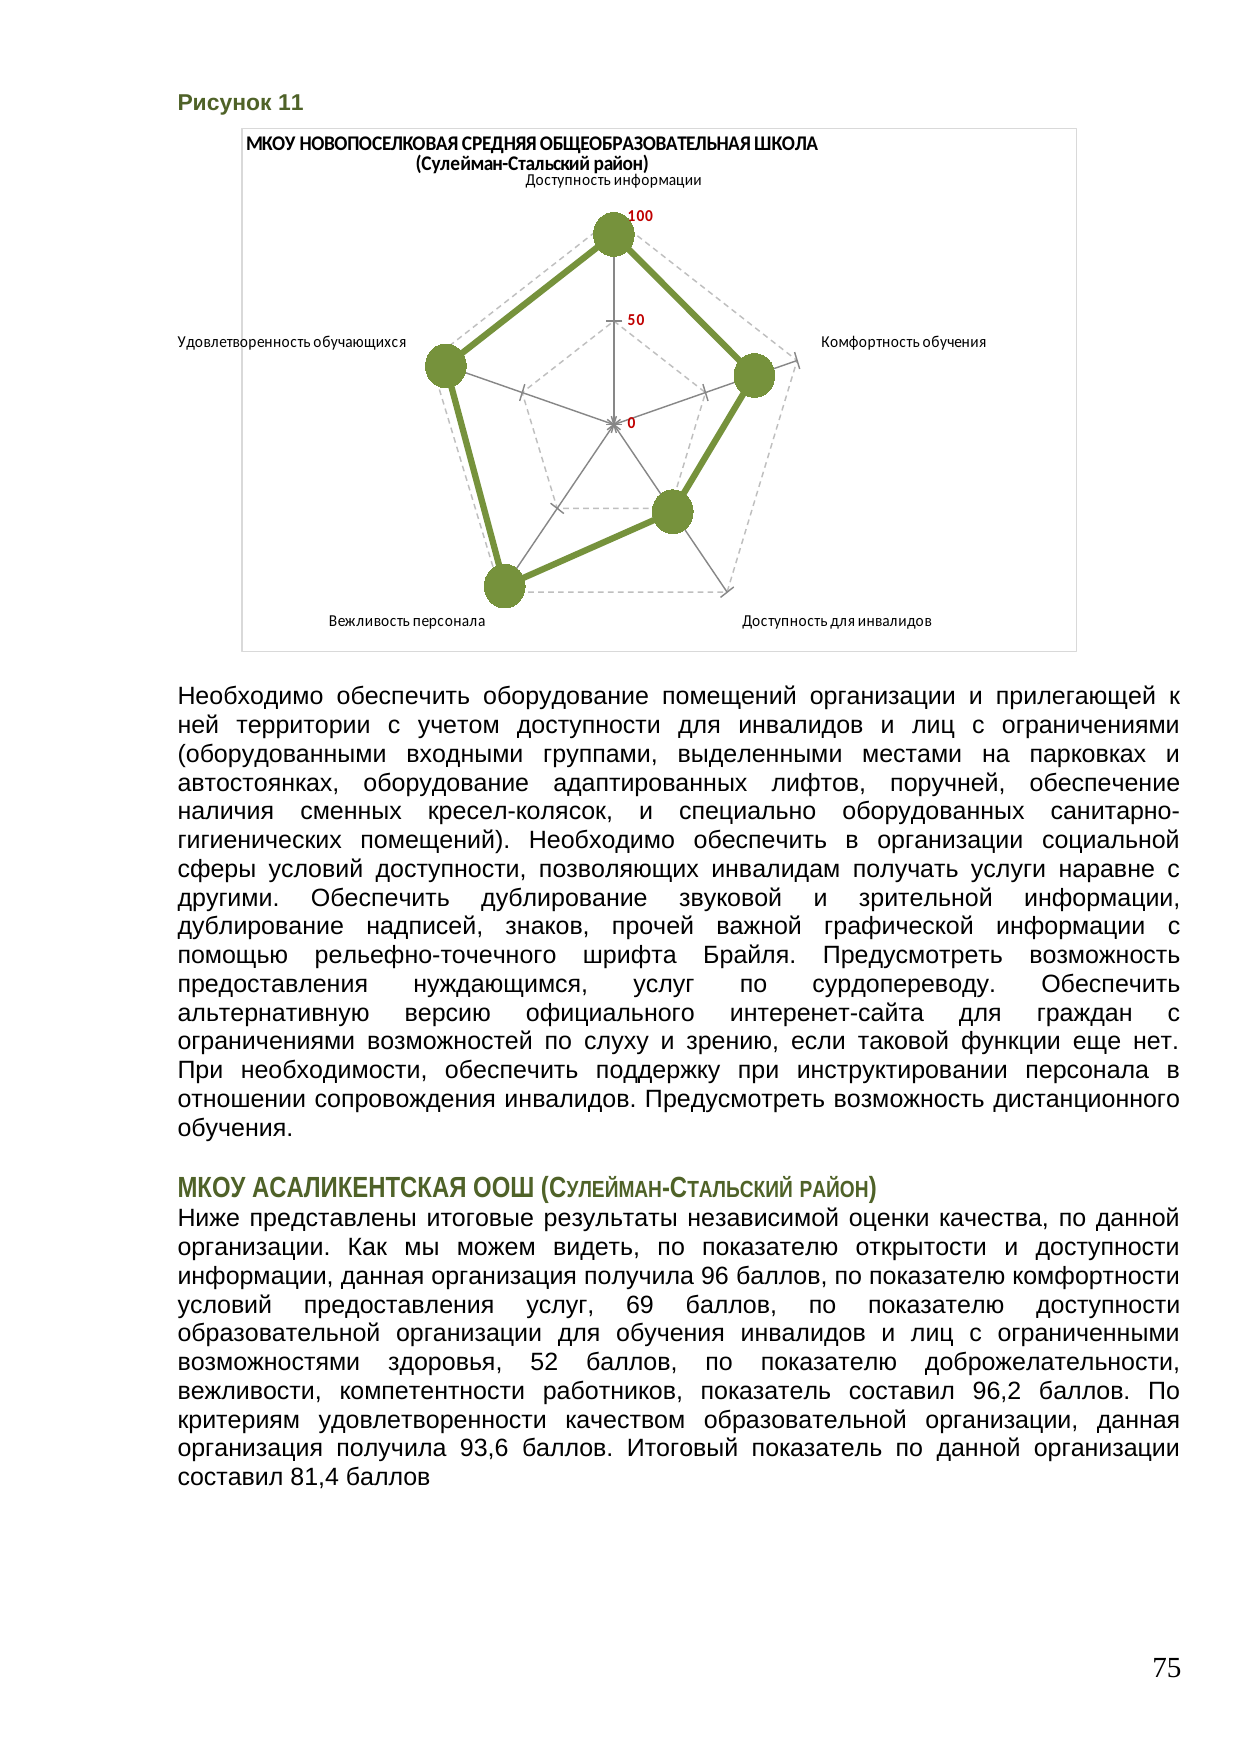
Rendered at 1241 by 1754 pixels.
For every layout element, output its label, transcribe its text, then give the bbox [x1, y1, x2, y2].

text МКОУ АСАЛИКЕНТСКАЯ ООШ (Сулейман-Стальский район) [177, 1170, 1181, 1203]
text Необходимо обеспечить оборудование помещений организации и прилегающей к ней территории с учетом доступности для инвалидов и лиц с ограничениями (оборудованными входными группами, выделенными местами на парковках и автостоянках, оборудование адаптированных лифтов, поручней, обеспечение наличия сменных кресел-колясок, и специально оборудованных санитарно-гигиенических помещений). Необходимо обеспечить в организации социальной сферы условий доступности, позволяющих инвалидам получать услуги наравне с другими. Обеспечить дублирование звуковой и зрительной информации, дублирование надписей, знаков, прочей важной графической информации с помощью рельефно-точечного шрифта Брайля. Предусмотреть возможность предоставления нуждающимся, услуг по сурдопереводу. Обеспечить альтернативную версию официального интеренет-сайта для граждан с ограничениями возможностей по слуху и зрению, если таковой функции еще нет. При необходимости, обеспечить поддержку при инструктировании персонала в отношении сопровождения инвалидов. Предусмотреть возможность дистанционного обучения. [177, 681, 1181, 1141]
text Ниже представлены итоговые результаты независимой оценки качества, по данной организации. Как мы можем видеть, по показателю открытости и доступности информации, данная организация получила 96 баллов, по показателю комфортности условий предоставления услуг, 69 баллов, по показателю доступности образовательной организации для обучения инвалидов и лиц с ограниченными возможностями здоровья, 52 баллов, по показателю доброжелательности, вежливости, компетентности работников, показатель составил 96,2 баллов. По критериям удовлетворенности качеством образовательной организации, данная организация получила 93,6 баллов. Итоговый показатель по данной организации составил 81,4 баллов [177, 1203, 1181, 1491]
